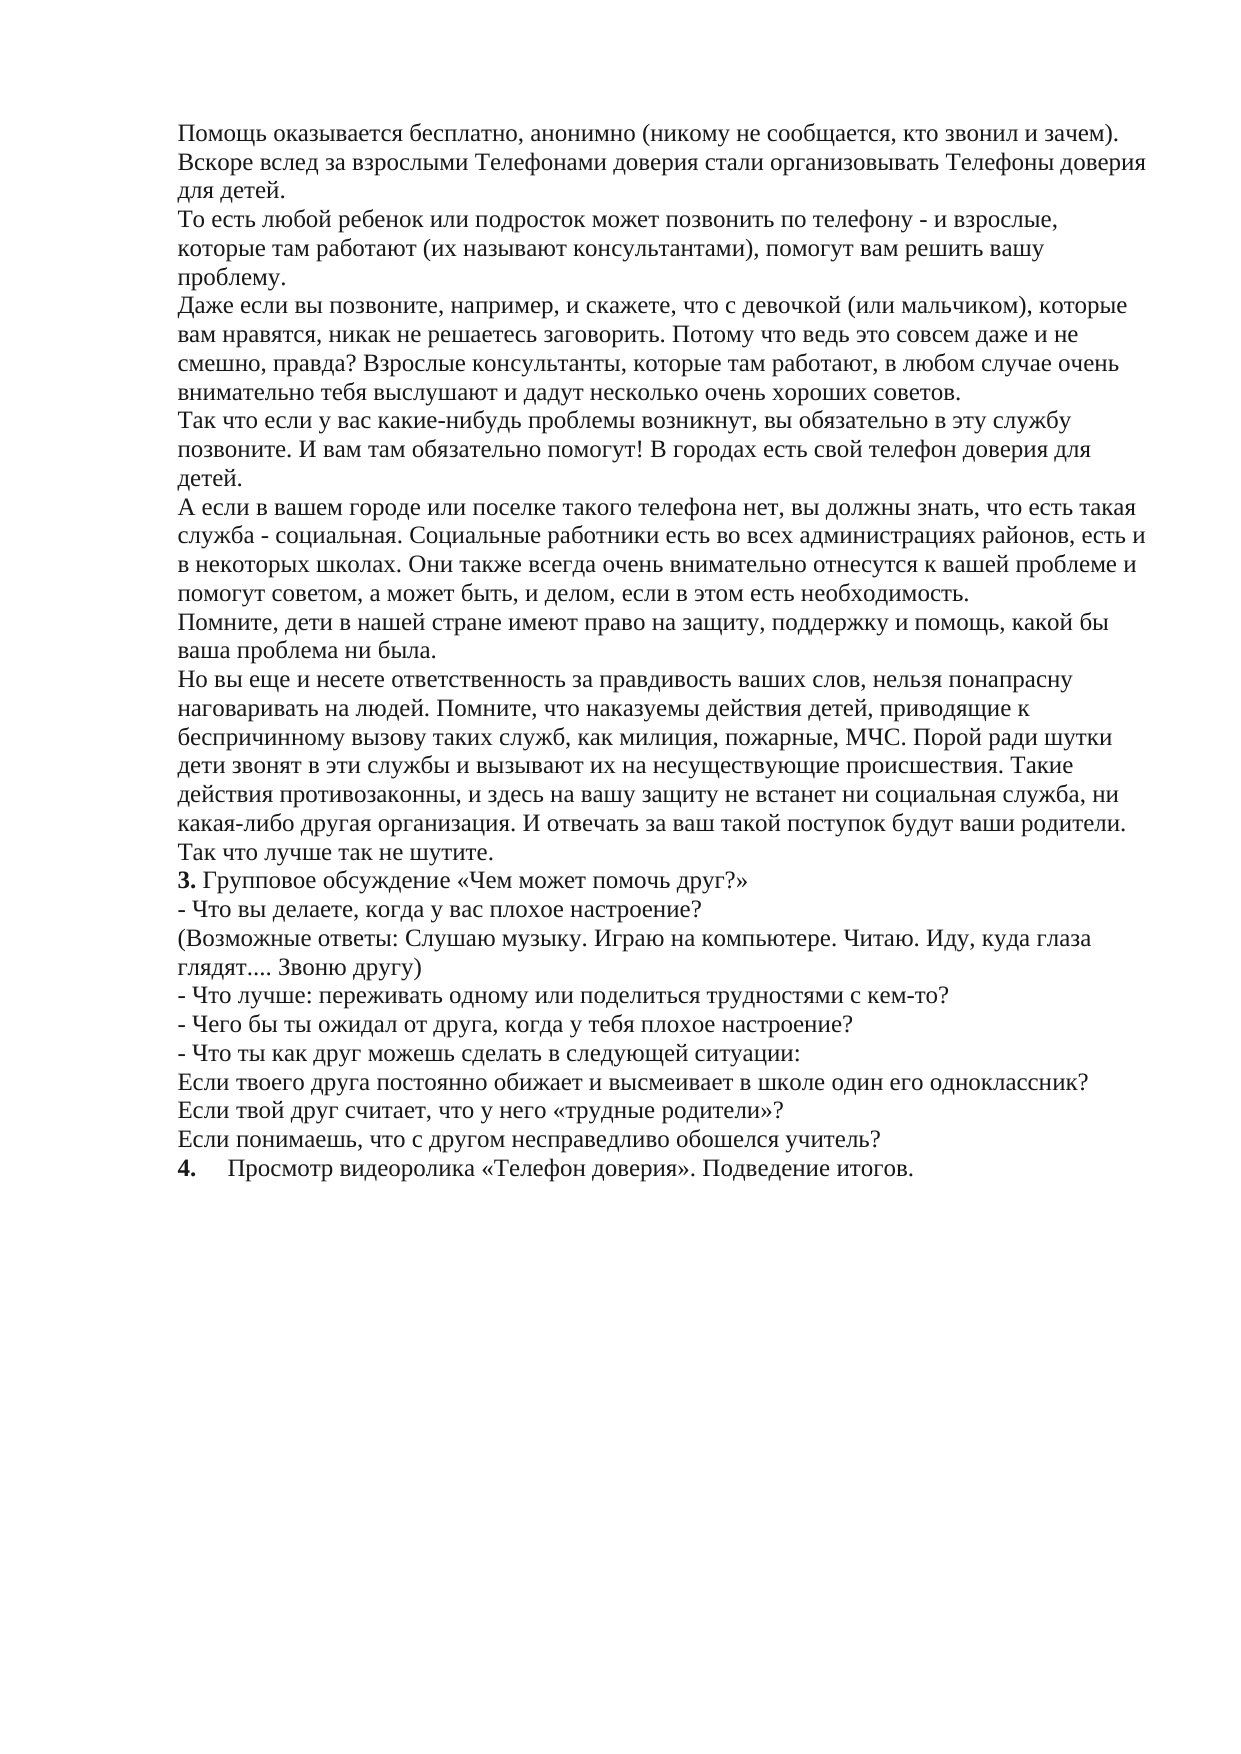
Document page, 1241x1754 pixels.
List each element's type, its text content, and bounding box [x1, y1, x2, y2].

text 4. Просмотр видеоролика «Телефон доверия». Подведение итогов. [177, 1153, 1152, 1182]
text Даже если вы позвоните, например, и скажете, что с девочкой (или мальчиком), которые вам нравятся, никак не решаетесь заговорить. Потому что ведь это совсем даже и не смешно, правда? Взрослые консультанты, которые там работают, в любом случае очень внимательно тебя выслушают и дадут несколько очень хороших советов. [177, 291, 1152, 406]
text Но вы еще и несете ответственность за правдивость ваших слов, нельзя понапрасну наговаривать на людей. Помните, что наказуемы действия детей, приводящие к беспричинному вызову таких служб, как милиция, пожарные, МЧС. Порой ради шутки дети звонят в эти службы и вызывают их на несуществующие происшествия. Такие действия противозаконны, и здесь на вашу защиту не встанет ни социальная служба, ни какая-либо другая организация. И отвечать за ваш такой поступок будут ваши родители. Так что лучше так не шутите. [177, 664, 1152, 866]
text Если твой друг считает, что у него «трудные родители»? [177, 1096, 1152, 1124]
text (Возможные ответы: Слушаю музыку. Играю на компьютере. Читаю. Иду, куда глаза глядят.... Звоню другу) [177, 923, 1152, 981]
text То есть любой ребенок или подросток может позвонить по телефону - и взрослые, которые там работают (их называют консультантами), помогут вам решить вашу проблему. [177, 204, 1152, 291]
text Если понимаешь, что с другом несправедливо обошелся учитель? [177, 1124, 1152, 1153]
text 3. Групповое обсуждение «Чем может помочь друг?» [177, 866, 1152, 894]
text А если в вашем городе или поселке такого телефона нет, вы должны знать, что есть такая служба - социальная. Социальные работники есть во всех администрациях районов, есть и в некоторых школах. Они также всегда очень внимательно отнесутся к вашей проблеме и помогут советом, а может быть, и делом, если в этом есть необходимость. [177, 492, 1152, 607]
text - Чего бы ты ожидал от друга, когда у тебя плохое настроение? [177, 1009, 1152, 1038]
text - Что вы делаете, когда у вас плохое настроение? [177, 894, 1152, 923]
text - Что ты как друг можешь сделать в следующей ситуации: [177, 1038, 1152, 1067]
text Помните, дети в нашей стране имеют право на защиту, поддержку и помощь, какой бы ваша проблема ни была. [177, 607, 1152, 664]
text Так что если у вас какие-нибудь проблемы возникнут, вы обязательно в эту службу позвоните. И вам там обязательно помогут! В городах есть свой телефон доверия для детей. [177, 406, 1152, 492]
text Если твоего друга постоянно обижает и высмеивает в школе один его одноклассник? [177, 1067, 1152, 1096]
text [177, 118, 1152, 204]
text - Что лучше: переживать одному или поделиться трудностями с кем-то? [177, 981, 1152, 1009]
